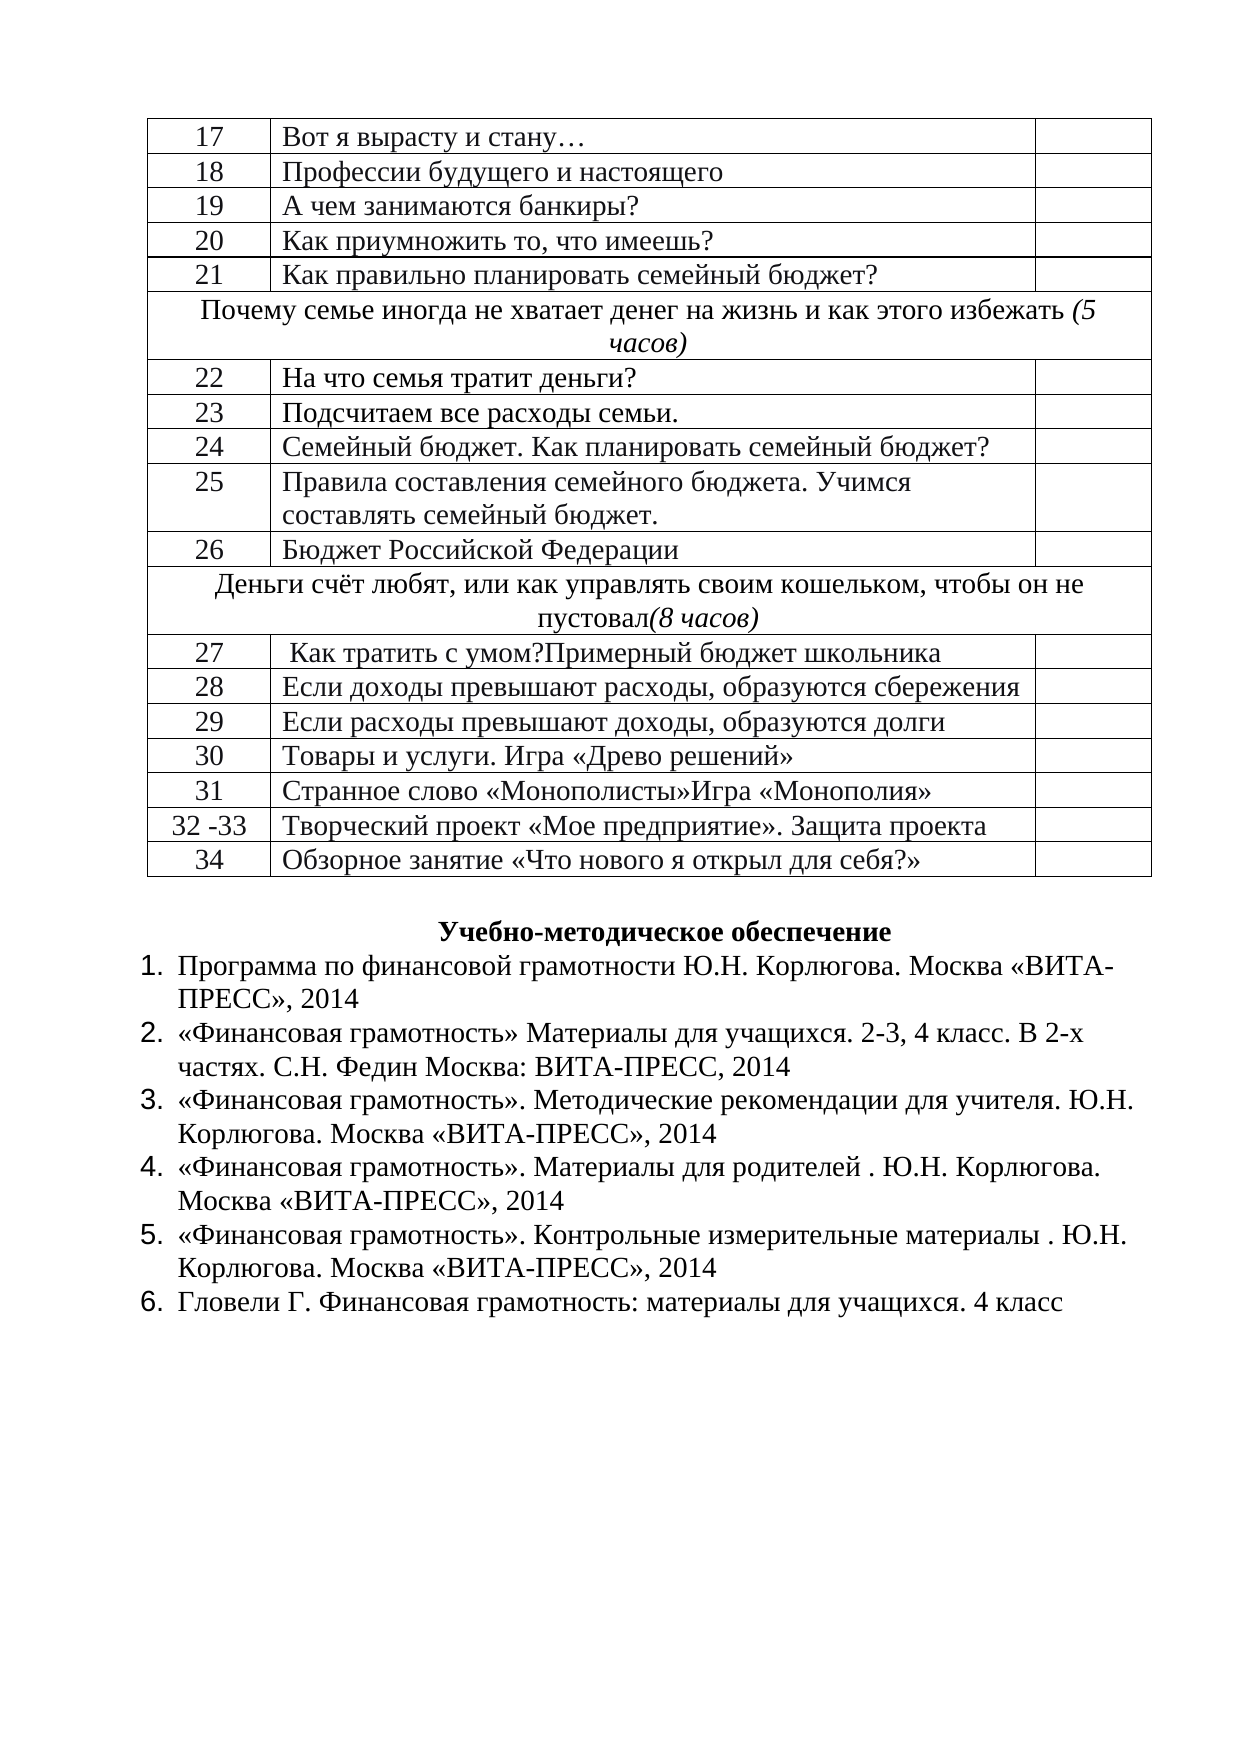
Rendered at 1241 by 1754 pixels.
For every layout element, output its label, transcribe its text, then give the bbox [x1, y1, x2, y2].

table_cell [1036, 842, 1151, 876]
table_cell 28 [148, 669, 270, 703]
table_cell [1036, 154, 1151, 187]
table_cell Вот я вырасту и стану… [271, 119, 1035, 153]
table_cell [1036, 223, 1151, 256]
table_cell Подсчитаем все расходы семьи. [271, 395, 1035, 428]
list «Финансовая грамотность». Методические рекомендации для учителя. Ю.Н. Корлюгова. Москва «ВИТА-ПРЕСС», 2014 [140, 1082, 1152, 1149]
list «Финансовая грамотность». Контрольные измерительные материалы . Ю.Н. Корлюгова. Москва «ВИТА-ПРЕСС», 2014 [140, 1217, 1152, 1284]
table_cell Правила составления семейного бюджета. Учимся составлять семейный бюджет. [271, 464, 1035, 531]
table_cell 27 [148, 635, 270, 668]
table_cell [1036, 188, 1151, 222]
table_cell Товары и услуги. Игра «Древо решений» [271, 739, 1035, 772]
table_cell 29 [148, 704, 270, 737]
list «Финансовая грамотность». Материалы для родителей . Ю.Н. Корлюгова. Москва «ВИТА-ПРЕСС», 2014 [140, 1149, 1152, 1217]
table_cell 22 [148, 360, 270, 394]
table_cell Почему семье иногда не хватает денег на жизнь и как этого избежать (5 часов) [148, 292, 1151, 359]
table_cell 21 [148, 258, 270, 291]
table_cell [1036, 119, 1151, 153]
table_cell Если доходы превышают расходы, образуются сбережения [271, 669, 1035, 703]
table_cell 26 [148, 532, 270, 566]
table_cell [1036, 669, 1151, 703]
table_cell 25 [148, 464, 270, 531]
text Учебно-методическое обеспечение [177, 914, 1152, 948]
table_cell 20 [148, 223, 270, 256]
table_cell 24 [148, 429, 270, 463]
table_cell На что семья тратит деньги? [271, 360, 1035, 394]
table_cell 17 [148, 119, 270, 153]
table_cell Обзорное занятие «Что нового я открыл для себя?» [271, 842, 1035, 876]
table_cell [1036, 395, 1151, 428]
table_cell [1036, 360, 1151, 394]
table_cell Профессии будущего и настоящего [271, 154, 1035, 187]
table_cell 32 -33 [148, 808, 270, 841]
table_cell [1036, 635, 1151, 668]
table_cell [1036, 532, 1151, 566]
table_cell 34 [148, 842, 270, 876]
table_cell Творческий проект «Мое предприятие». Защита проекта [271, 808, 1035, 841]
table_cell Как приумножить то, что имеешь? [271, 223, 1035, 256]
table_cell Бюджет Российской Федерации [271, 532, 1035, 566]
list «Финансовая грамотность» Материалы для учащихся. 2-3, 4 класс. В 2-х частях. С.Н. Федин Москва: ВИТА-ПРЕСС, 2014 [140, 1015, 1152, 1082]
table_cell [1036, 258, 1151, 291]
table_cell 23 [148, 395, 270, 428]
table_cell 18 [148, 154, 270, 187]
table_cell [1036, 704, 1151, 737]
table_cell [1036, 739, 1151, 772]
table_cell Как правильно планировать семейный бюджет? [271, 258, 1035, 291]
table_cell 30 [148, 739, 270, 772]
list Программа по финансовой грамотности Ю.Н. Корлюгова. Москва «ВИТА-ПРЕСС», 2014 [140, 948, 1152, 1015]
table_cell Деньги счёт любят, или как управлять своим кошельком, чтобы он не пустовал(8 часов) [148, 567, 1151, 634]
table_cell [1036, 464, 1151, 531]
table_cell [1036, 773, 1151, 807]
table_cell Странное слово «Монополисты»Игра «Монополия» [271, 773, 1035, 807]
table_cell [1036, 429, 1151, 463]
table_cell Если расходы превышают доходы, образуются долги [271, 704, 1035, 737]
table_cell 31 [148, 773, 270, 807]
table_cell [1036, 808, 1151, 841]
table_cell Как тратить с умом?Примерный бюджет школьника [271, 635, 1035, 668]
table_cell А чем занимаются банкиры? [271, 188, 1035, 222]
list Гловели Г. Финансовая грамотность: материалы для учащихся. 4 класс [140, 1284, 1152, 1317]
table_cell Семейный бюджет. Как планировать семейный бюджет? [271, 429, 1035, 463]
table_cell 19 [148, 188, 270, 222]
